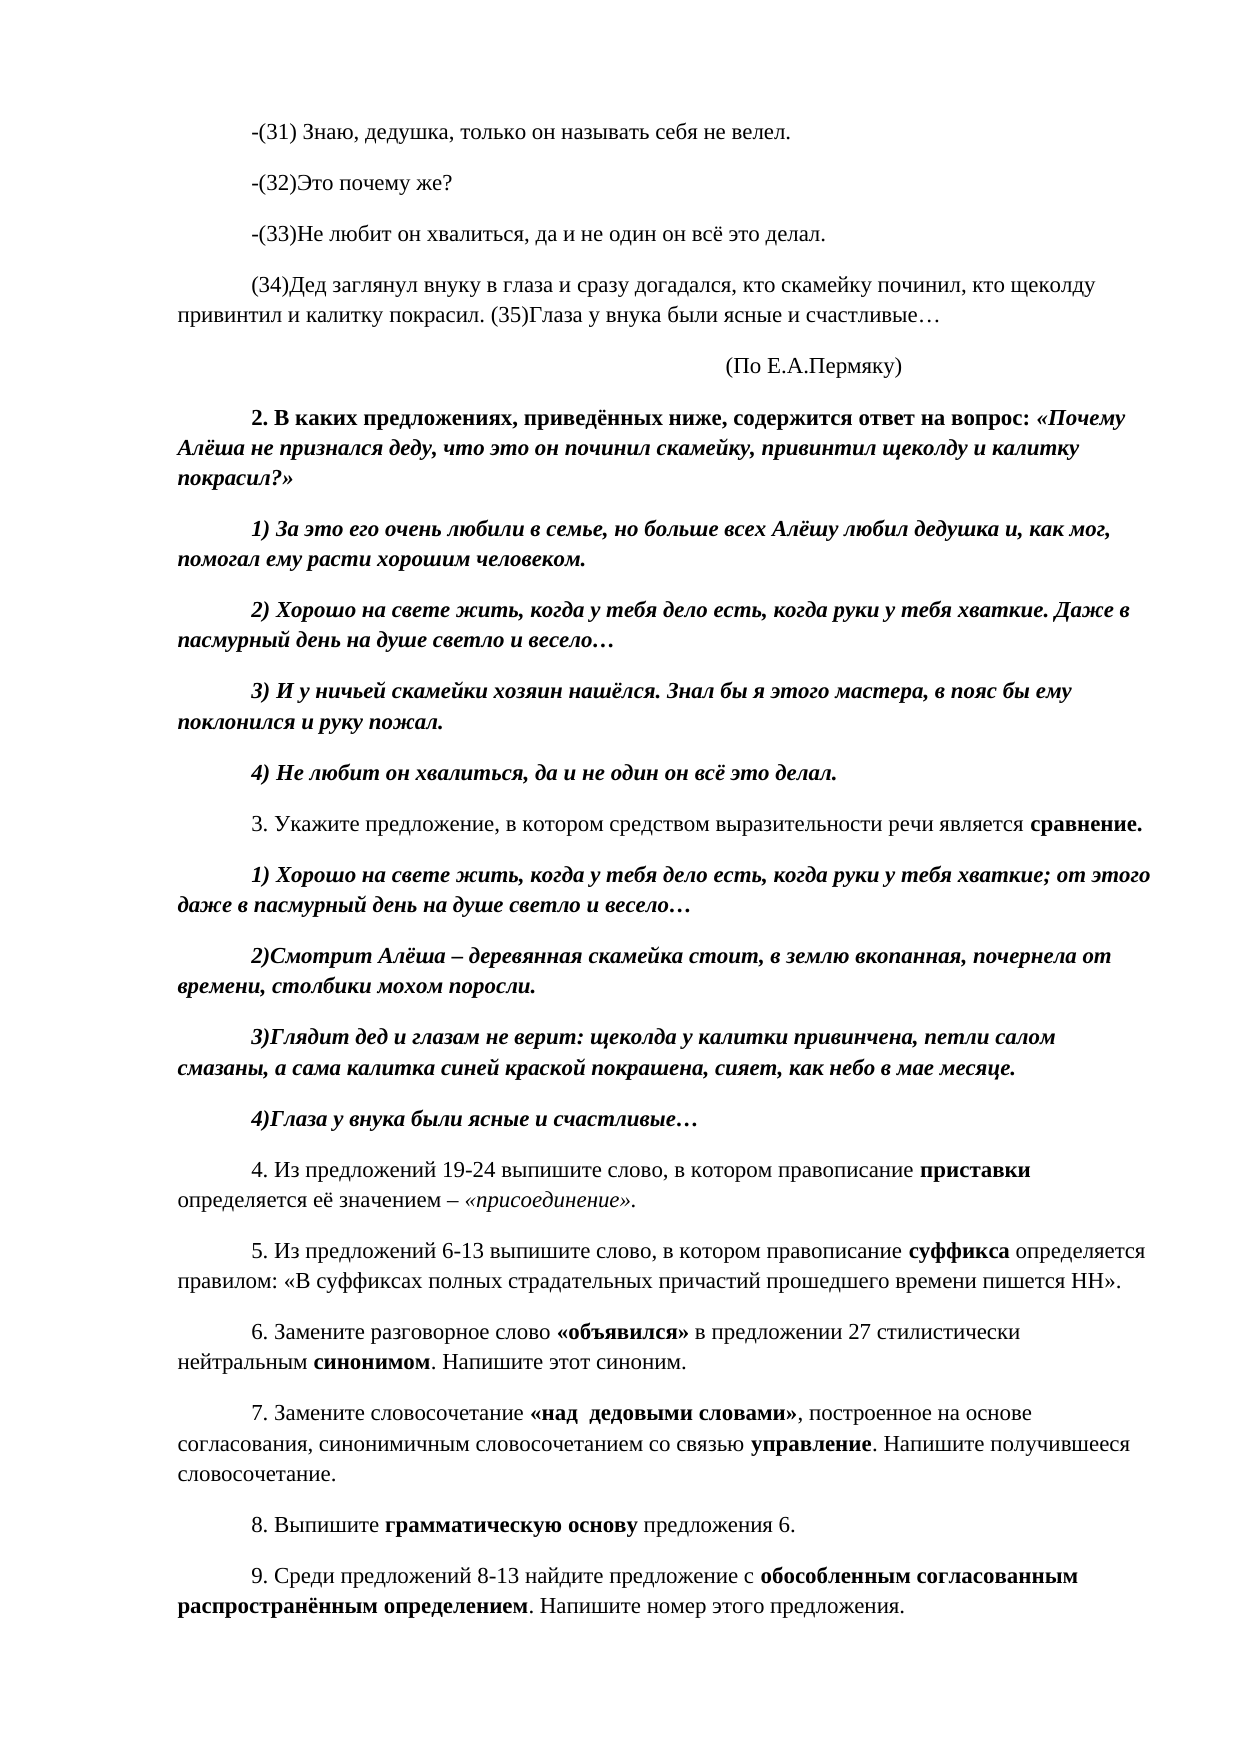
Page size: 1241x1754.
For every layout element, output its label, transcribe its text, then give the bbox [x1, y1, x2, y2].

text -(33)Не любит он хвалиться, да и не один он всё это делал. [177, 220, 1152, 247]
text 2) Хорошо на свете жить, когда у тебя дело есть, когда руки у тебя хваткие. Даже в пасмурный день на душе светло и весело… [177, 596, 1152, 653]
text 4. Из предложений 19-24 выпишите слово, в котором правописание приставки определяется её значением – «присоединение». [177, 1156, 1152, 1212]
text -(32)Это почему же? [177, 169, 1152, 196]
text 2. В каких предложениях, приведённых ниже, содержится ответ на вопрос: «Почему Алёша не признался деду, что это он починил скамейку, привинтил щеколду и калитку покрасил?» [177, 403, 1152, 490]
text (34)Дед заглянул внуку в глаза и сразу догадался, кто скамейку починил, кто щеколду привинтил и калитку покрасил. (35)Глаза у внука были ясные и счастливые… [177, 271, 1152, 328]
text 7. Замените словосочетание «над дедовыми словами», построенное на основе согласования, синонимичным словосочетанием со связью управление. Напишите получившееся словосочетание. [177, 1399, 1152, 1486]
text 1) Хорошо на свете жить, когда у тебя дело есть, когда руки у тебя хваткие; от этого даже в пасмурный день на душе светло и весело… [177, 861, 1152, 917]
text 8. Выпишите грамматическую основу предложения 6. [177, 1511, 1152, 1537]
text 2)Смотрит Алёша – деревянная скамейка стоит, в землю вкопанная, почернела от времени, столбики мохом поросли. [177, 942, 1152, 999]
text 3. Укажите предложение, в котором средством выразительности речи является сравнение. [177, 810, 1152, 836]
text 1) За это его очень любили в семье, но больше всех Алёшу любил дедушка и, как мог, помогал ему расти хорошим человеком. [177, 515, 1152, 572]
text 3) И у ничьей скамейки хозяин нашёлся. Знал бы я этого мастера, в пояс бы ему поклонился и руку пожал. [177, 677, 1152, 734]
text (По Е.А.Пермяку) [177, 352, 1152, 379]
text -(31) Знаю, дедушка, только он называть себя не велел. [177, 118, 1152, 144]
text 4) Не любит он хвалиться, да и не один он всё это делал. [177, 759, 1152, 785]
text 6. Замените разговорное слово «объявился» в предложении 27 стилистически нейтральным синонимом. Напишите этот синоним. [177, 1318, 1152, 1375]
text 3)Глядит дед и глазам не верит: щеколда у калитки привинчена, петли салом смазаны, а сама калитка синей краской покрашена, сияет, как небо в мае месяце. [177, 1023, 1152, 1080]
text 5. Из предложений 6-13 выпишите слово, в котором правописание суффикса определяется правилом: «В суффиксах полных страдательных причастий прошедшего времени пишется НН». [177, 1237, 1152, 1293]
text 4)Глаза у внука были ясные и счастливые… [177, 1104, 1152, 1131]
text 9. Среди предложений 8-13 найдите предложение с обособленным согласованным распространённым определением. Напишите номер этого предложения. [177, 1562, 1152, 1618]
